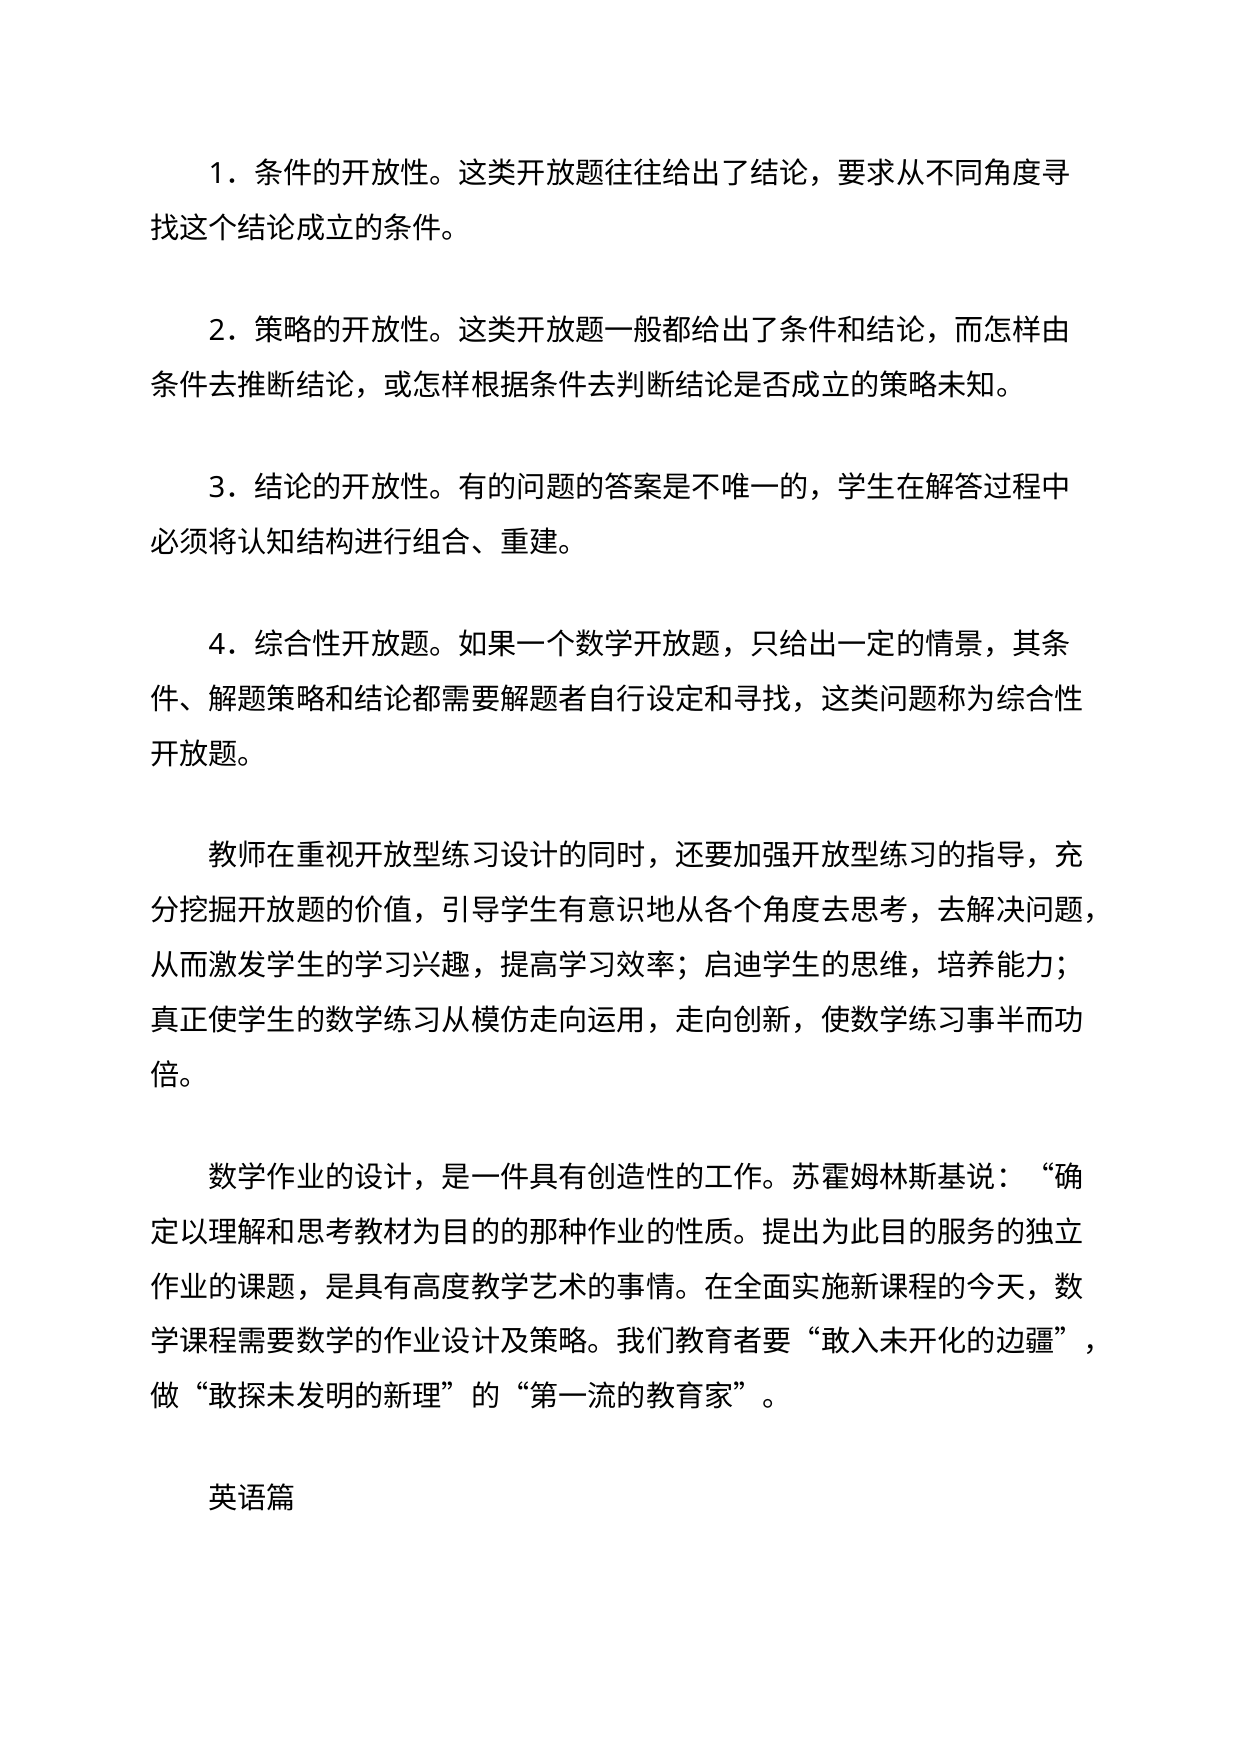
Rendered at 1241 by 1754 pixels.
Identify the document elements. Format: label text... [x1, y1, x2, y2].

text 教师在重视开放型练习设计的同时，还要加强开放型练习的指导，充分挖掘开放题的价值，引导学生有意识地从各个角度去思考，去解决问题，从而激发学生的学习兴趣，提高学习效率；启迪学生的思维，培养能力；真正使学生的数学练习从模仿走向运用，走向创新，使数学练习事半而功倍。 [150, 832, 1090, 1094]
text 1．条件的开放性。这类开放题往往给出了结论，要求从不同角度寻找这个结论成立的条件。 [150, 150, 1090, 247]
text 3．结论的开放性。有的问题的答案是不唯一的，学生在解答过程中必须将认知结构进行组合、重建。 [150, 463, 1090, 561]
text 2．策略的开放性。这类开放题一般都给出了条件和结论，而怎样由条件去推断结论，或怎样根据条件去判断结论是否成立的策略未知。 [150, 307, 1090, 404]
text 4．综合性开放题。如果一个数学开放题，只给出一定的情景，其条件、解题策略和结论都需要解题者自行设定和寻找，这类问题称为综合性开放题。 [150, 620, 1090, 772]
text 数学作业的设计，是一件具有创造性的工作。苏霍姆林斯基说：“确定以理解和思考教材为目的的那种作业的性质。提出为此目的服务的独立作业的课题，是具有高度教学艺术的事情。在全面实施新课程的今天，数学课程需要数学的作业设计及策略。我们教育者要“敢入未开化的边疆”，做“敢探未发明的新理”的“第一流的教育家”。 [150, 1153, 1090, 1415]
text 英语篇 [150, 1475, 1090, 1517]
